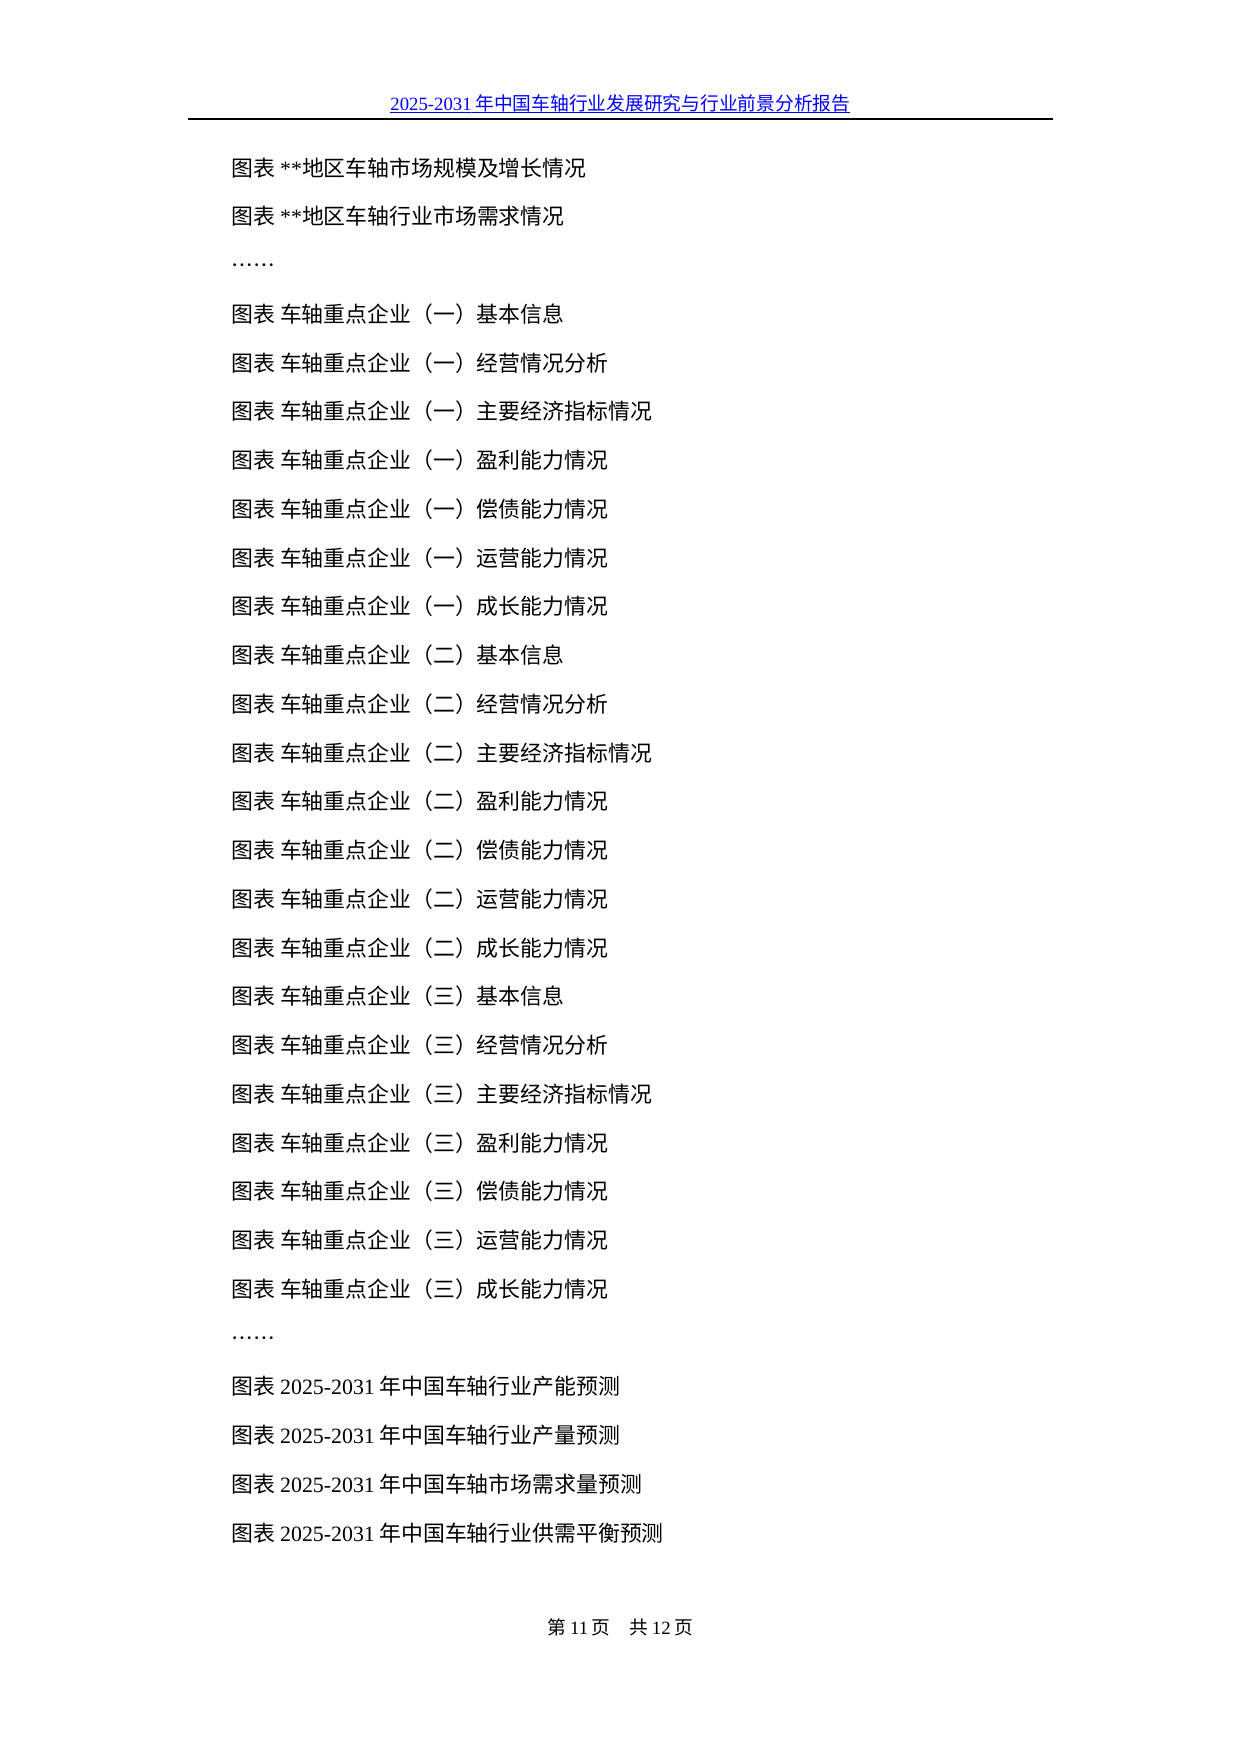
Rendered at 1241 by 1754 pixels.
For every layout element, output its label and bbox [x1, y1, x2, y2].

text [187, 150, 1053, 1548]
